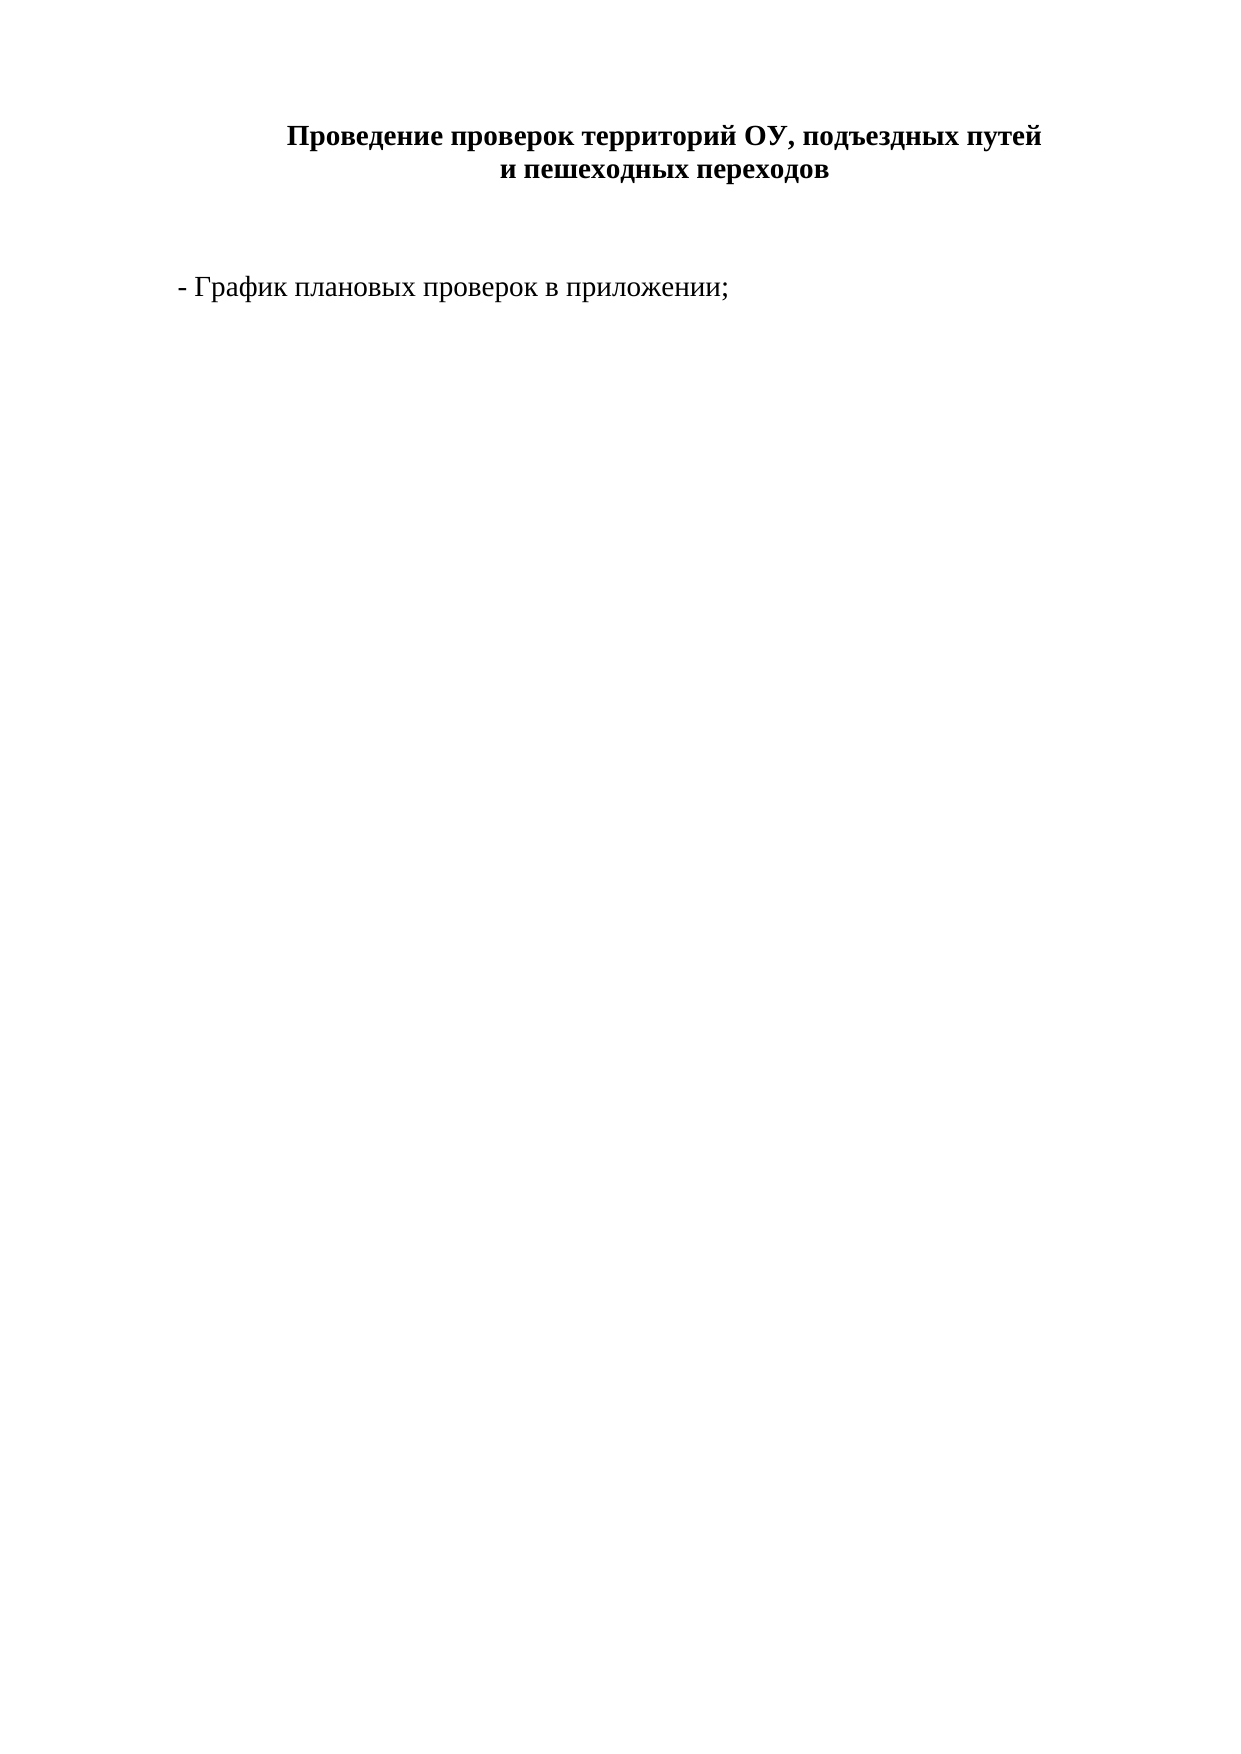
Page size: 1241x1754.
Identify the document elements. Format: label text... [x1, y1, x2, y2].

text Проведение проверок территорий ОУ, подъездных путей [177, 118, 1152, 152]
text и пешеходных переходов [177, 152, 1152, 185]
text - График плановых проверок в приложении; [177, 269, 1152, 303]
